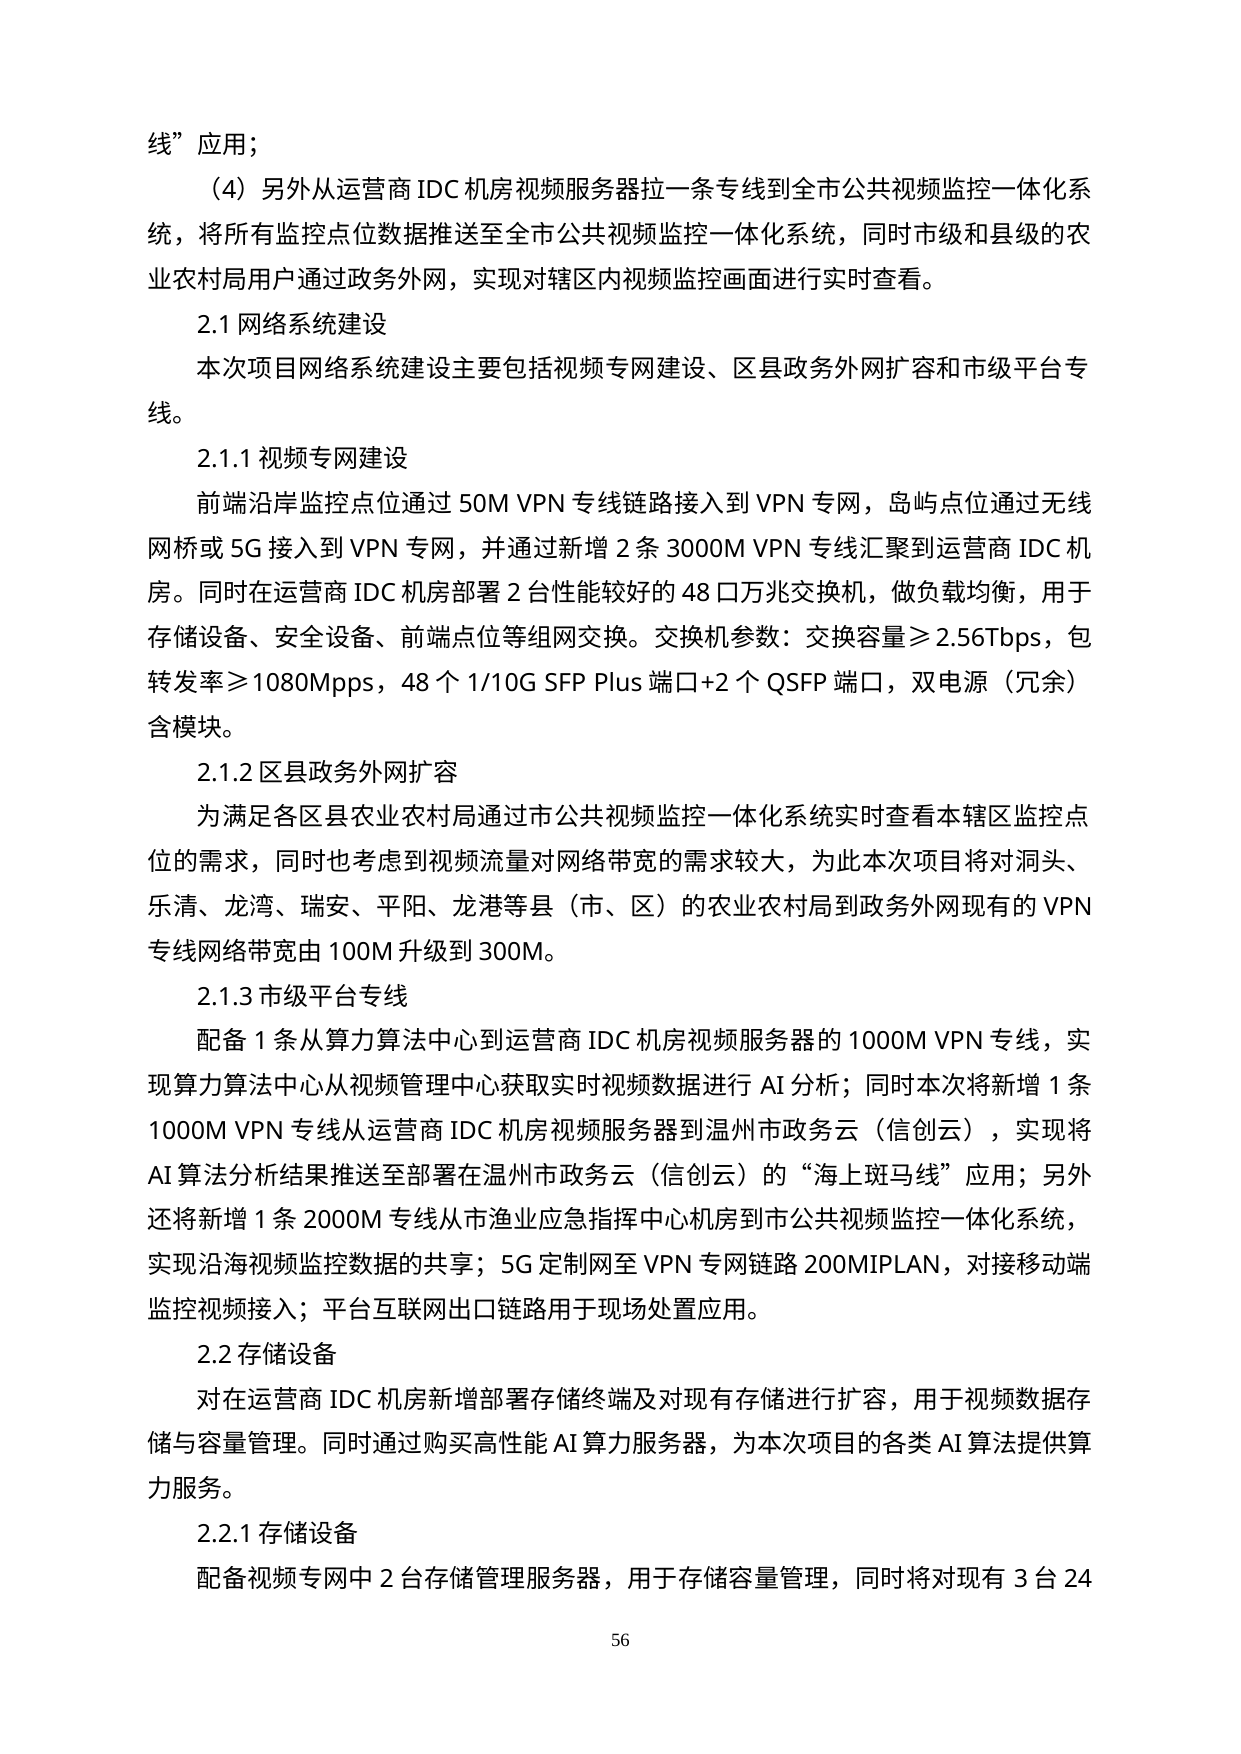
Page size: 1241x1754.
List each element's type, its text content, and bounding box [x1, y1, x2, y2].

text 本次项目网络系统建设主要包括视频专网建设、区县政务外网扩容和市级平台专线。 [148, 342, 1092, 432]
text 对在运营商IDC机房新增部署存储终端及对现有存储进行扩容，用于视频数据存储与容量管理。同时通过购买高性能AI算力服务器，为本次项目的各类AI算法提供算力服务。 [148, 1372, 1092, 1507]
text 2.1网络系统建设 [148, 297, 1092, 342]
text 配备1条从算力算法中心到运营商IDC机房视频服务器的1000M VPN专线，实现算力算法中心从视频管理中心获取实时视频数据进行AI分析；同时本次将新增1条1000M VPN专线从运营商IDC机房视频服务器到温州市政务云（信创云），实现将AI算法分析结果推送至部署在温州市政务云（信创云）的“海上斑马线”应用；另外还将新增1条2000M专线从市渔业应急指挥中心机房到市公共视频监控一体化系统，实现沿海视频监控数据的共享；5G定制网至VPN专网链路200MIPLAN，对接移动端监控视频接入；平台互联网出口链路用于现场处置应用。 [148, 1014, 1092, 1327]
text 2.1.2区县政务外网扩容 [148, 745, 1092, 790]
text 为满足各区县农业农村局通过市公共视频监控一体化系统实时查看本辖区监控点位的需求，同时也考虑到视频流量对网络带宽的需求较大，为此本次项目将对洞头、乐清、龙湾、瑞安、平阳、龙港等县（市、区）的农业农村局到政务外网现有的VPN专线网络带宽由100M升级到300M。 [148, 790, 1092, 969]
text 2.1.3市级平台专线 [148, 969, 1092, 1014]
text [148, 118, 1092, 163]
text 2.2.1存储设备 [148, 1507, 1092, 1551]
text 2.1.1视频专网建设 [148, 432, 1092, 476]
text 前端沿岸监控点位通过50M VPN专线链路接入到VPN专网，岛屿点位通过无线网桥或5G接入到VPN专网，并通过新增2条3000M VPN专线汇聚到运营商IDC机房。同时在运营商IDC机房部署2台性能较好的48口万兆交换机，做负载均衡，用于存储设备、安全设备、前端点位等组网交换。交换机参数：交换容量≥2.56Tbps，包转发率≥1080Mpps，48个1/10G SFP Plus端口+2个QSFP端口，双电源（冗余），含模块。 [148, 476, 1092, 745]
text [148, 1551, 1092, 1596]
text 2.2存储设备 [148, 1327, 1092, 1372]
text （4）另外从运营商IDC机房视频服务器拉一条专线到全市公共视频监控一体化系统，将所有监控点位数据推送至全市公共视频监控一体化系统，同时市级和县级的农业农村局用户通过政务外网，实现对辖区内视频监控画面进行实时查看。 [148, 163, 1092, 297]
